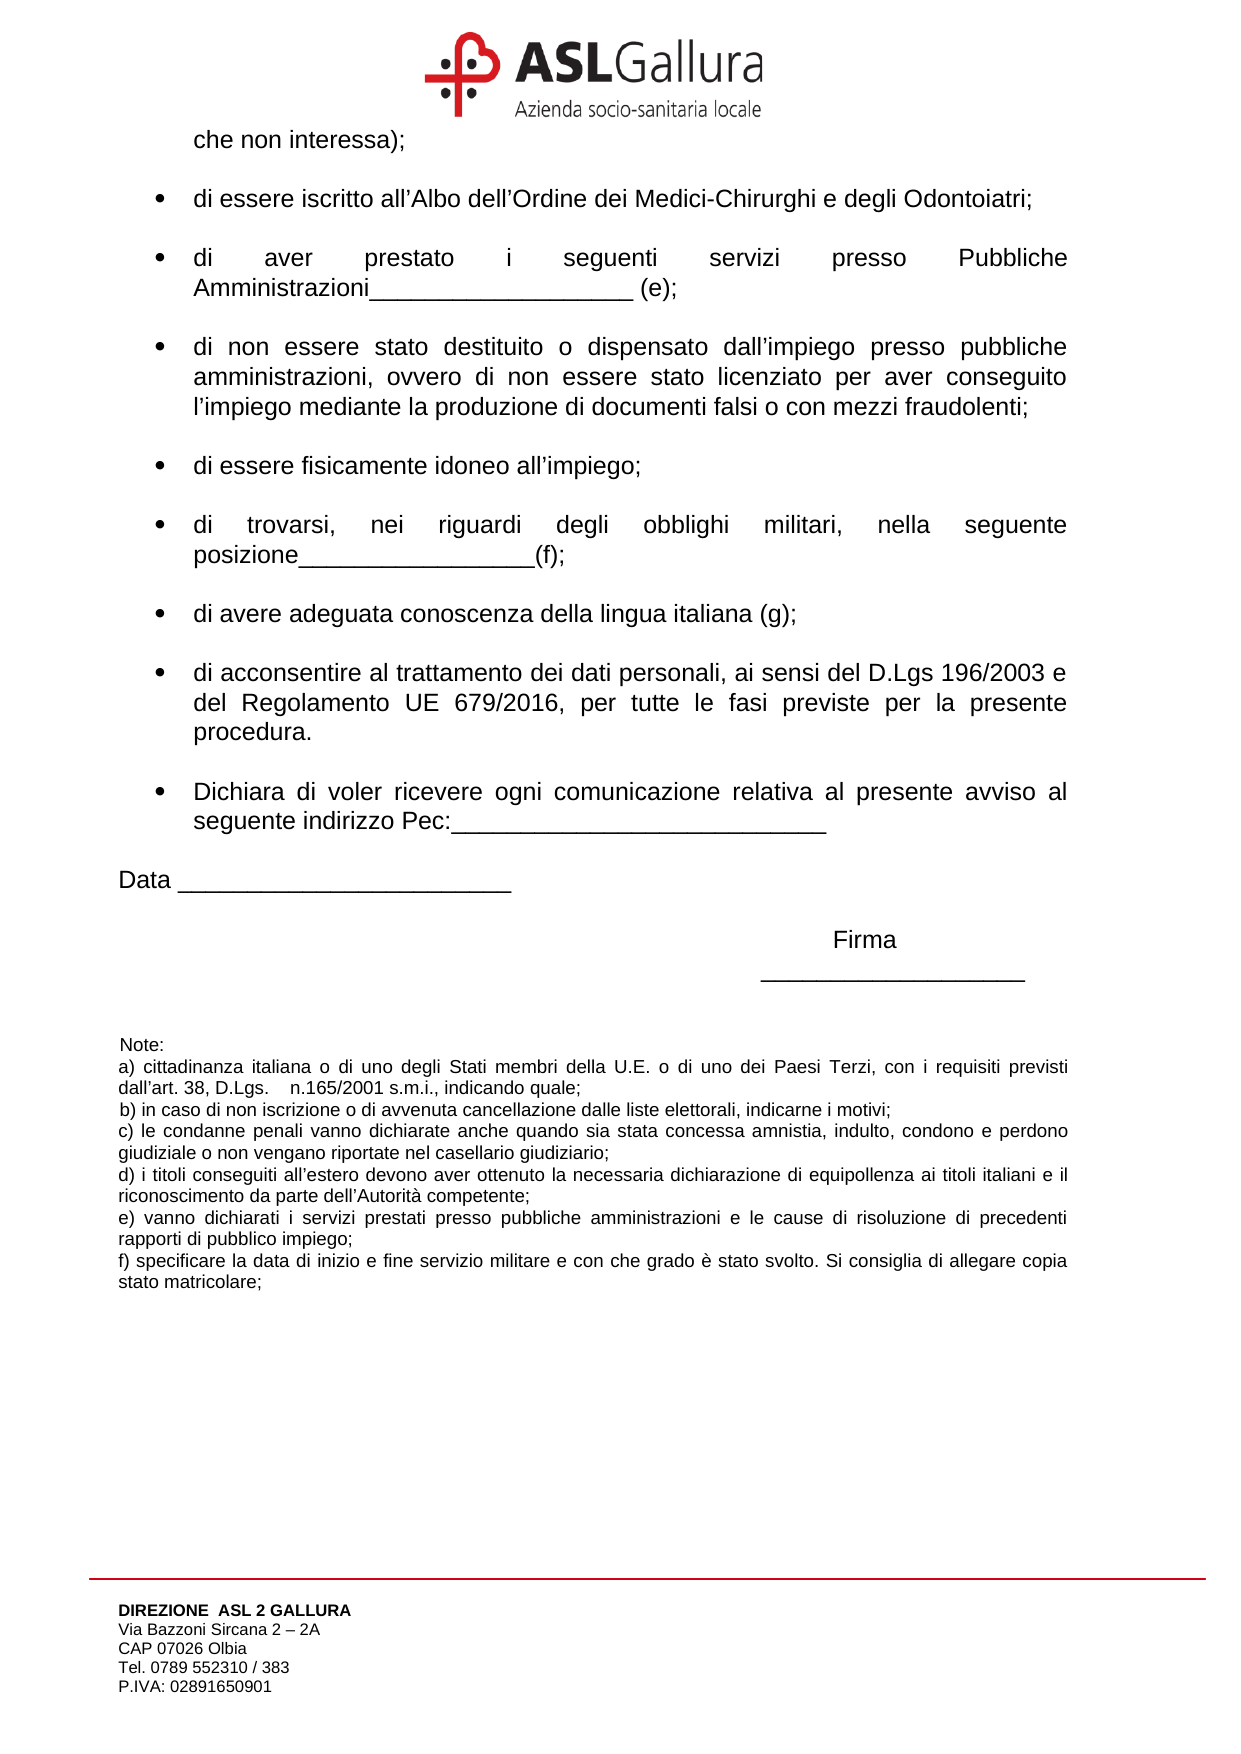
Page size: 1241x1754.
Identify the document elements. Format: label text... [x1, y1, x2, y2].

text Data ________________________ [118, 865, 1057, 894]
text b) in caso di non iscrizione o di avvenuta cancellazione dalle liste elettorali, indicarne i motivi; [0, 1099, 1069, 1120]
list disciplina di______________ di durata_____________(depennare la voce che non interessa); [156, 125, 1069, 154]
list di aver prestato i seguenti servizi presso Pubbliche Amministrazioni___________________ (e); [156, 243, 1069, 302]
list di essere fisicamente idoneo all’impiego; [156, 451, 1069, 479]
text ___________________ [726, 954, 1057, 983]
list di trovarsi, nei riguardi degli obblighi militari, nella seguente posizione_________________(f); [156, 510, 1069, 568]
list di essere iscritto all’Albo dell’Ordine dei Medici-Chirurghi e degli Odontoiatri; [156, 184, 1069, 213]
picture [90, 1566, 1241, 1588]
picture [424, 30, 763, 125]
text a) cittadinanza italiana o di uno degli Stati membri della U.E. o di uno dei Paesi Terzi, con i requisiti previsti dall’art. 38, D.Lgs. n.165/2001 s.m.i., indicando quale; [118, 1056, 1069, 1099]
list di acconsentire al trattamento dei dati personali, ai sensi del D.Lgs 196/2003 e del Regolamento UE 679/2016, per tutte le fasi previste per la presente procedura. [156, 658, 1069, 746]
list di non essere stato destituito o dispensato dall’impiego presso pubbliche amministrazioni, ovvero di non essere stato licenziato per aver conseguito l’impiego mediante la produzione di documenti falsi o con mezzi fraudolenti; [156, 332, 1069, 420]
text c) le condanne penali vanno dichiarate anche quando sia stata concessa amnistia, indulto, condono e perdono giudiziale o non vengano riportate nel casellario giudiziario; [118, 1120, 1069, 1163]
text Firma [833, 924, 1057, 953]
list Dichiara di voler ricevere ogni comunicazione relativa al presente avviso al seguente indirizzo Pec:___________________________ [156, 777, 1069, 835]
text d) i titoli conseguiti all’estero devono aver ottenuto la necessaria dichiarazione di equipollenza ai titoli italiani e il riconoscimento da parte dell’Autorità competente; [118, 1163, 1069, 1207]
text f) specificare la data di inizio e fine servizio militare e con che grado è stato svolto. Si consiglia di allegare copia stato matricolare; [118, 1250, 1069, 1293]
text Note: [0, 1034, 1069, 1056]
text e) vanno dichiarati i servizi prestati presso pubbliche amministrazioni e le cause di risoluzione di precedenti rapporti di pubblico impiego; [118, 1207, 1069, 1250]
list di avere adeguata conoscenza della lingua italiana (g); [156, 599, 1069, 628]
